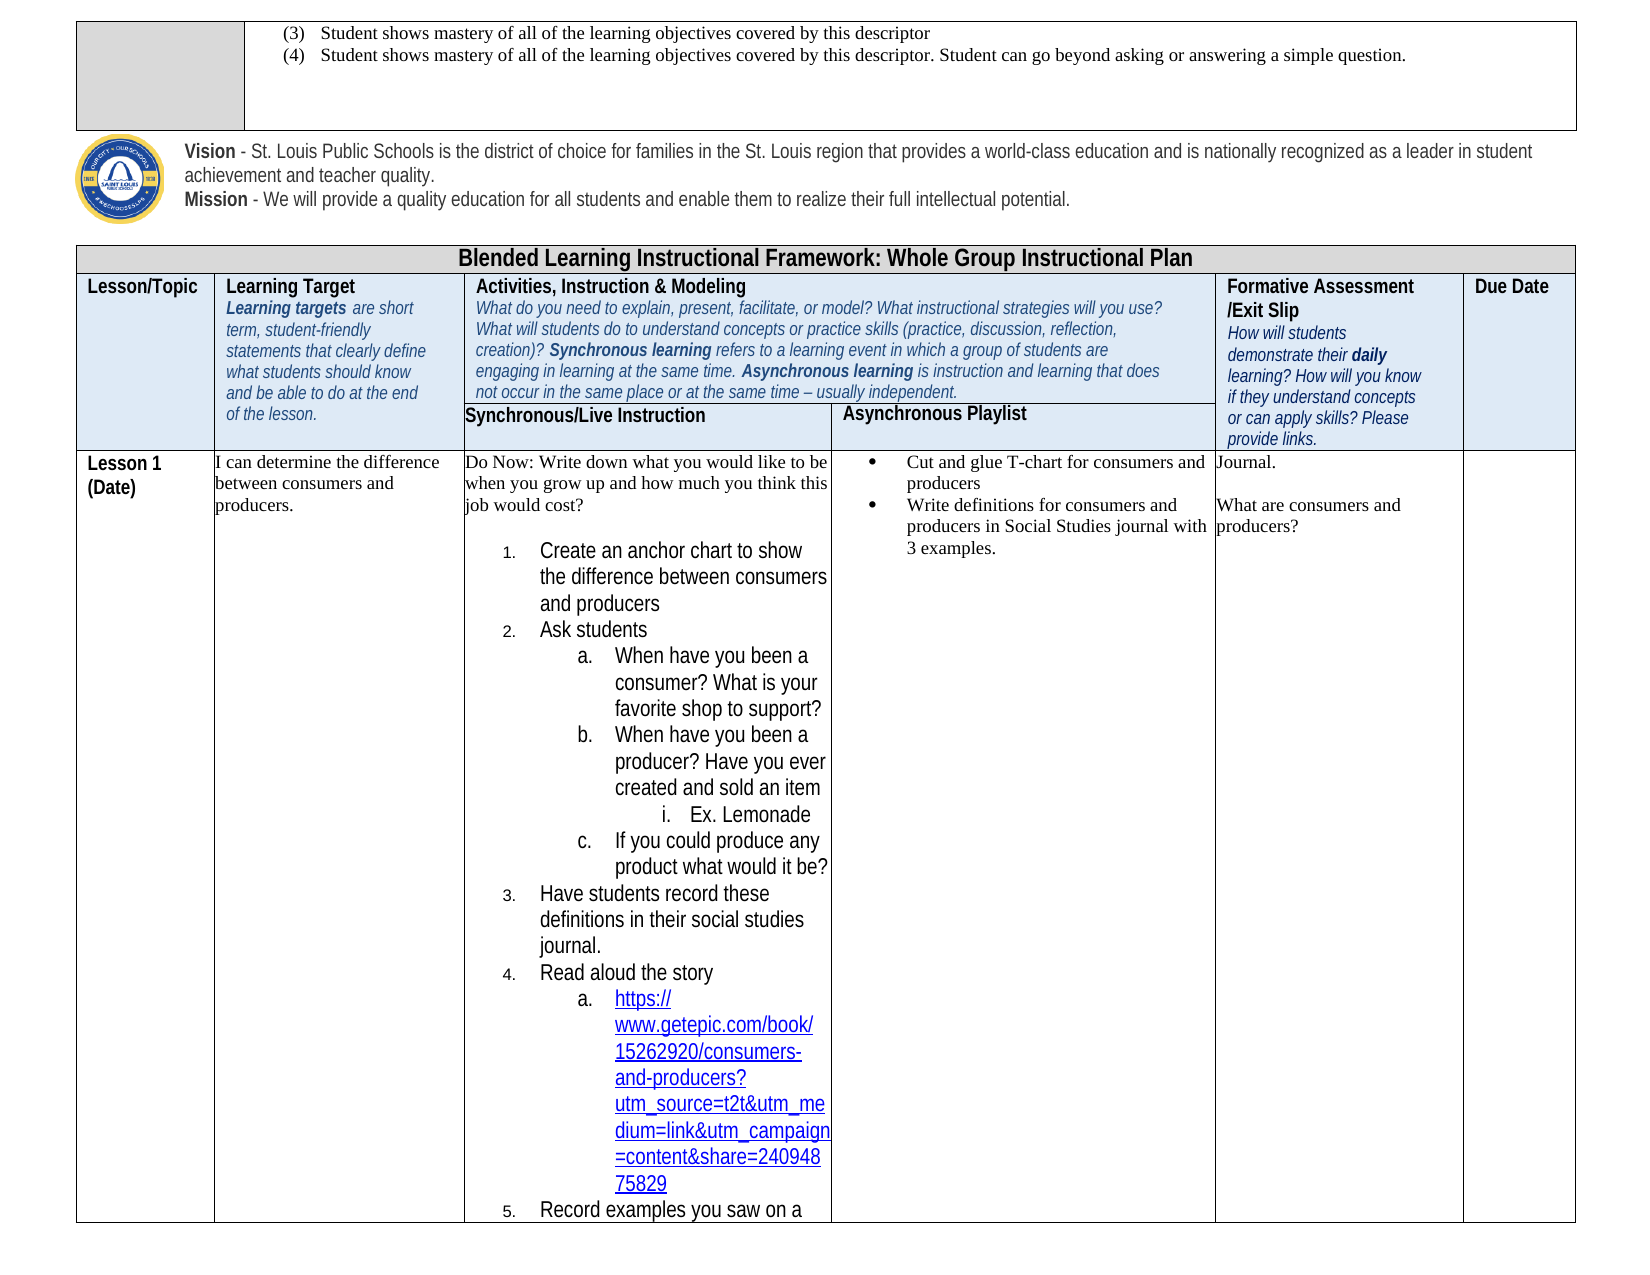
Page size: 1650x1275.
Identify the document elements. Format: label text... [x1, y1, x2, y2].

table_cell Synchronous/Live Instruction [465, 404, 831, 450]
table_cell Formative Assessment /Exit Slip How will students demonstrate their daily learning? How will you know if they understand concepts or can apply skills? Please provide links. [1216, 274, 1463, 450]
table_cell Lesson 1 (Date) [77, 451, 214, 1222]
table_cell Learning Target Learning targets are short term, student-friendly statements that clearly define what students should know and be able to do at the end of the lesson. [215, 274, 464, 450]
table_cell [245, 22, 1576, 130]
table_cell Lesson/Topic [77, 274, 214, 450]
table_cell Due Date [1464, 274, 1575, 450]
table_cell Asynchronous Playlist [832, 404, 1215, 450]
text Vision - St. Louis Public Schools is the district of choice for families in the St. Louis region that provides a world-class education and is nationally recognized as a leader in student achievement and teacher quality. [184, 140, 1587, 187]
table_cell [1216, 451, 1463, 1222]
table_cell [1464, 451, 1575, 1222]
picture [75, 134, 164, 224]
table_header Blended Learning Instructional Framework: Whole Group Instructional Plan [77, 246, 1575, 273]
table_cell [832, 451, 1215, 1222]
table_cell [215, 451, 464, 1222]
text Mission - We will provide a quality education for all students and enable them to realize their full intellectual potential. [184, 187, 1587, 211]
table_cell Activities, Instruction & Modeling What do you need to explain, present, facilitate, or model? What instructional strategies will you use? What will students do to understand concepts or practice skills (practice, discussion, reflection, creation)? Synchronous learning refers to a learning event in which a group of students are engaging in learning at the same time. Asynchronous learning is instruction and learning that does not occur in the same place or at the same time – usually independent. [465, 274, 1215, 403]
